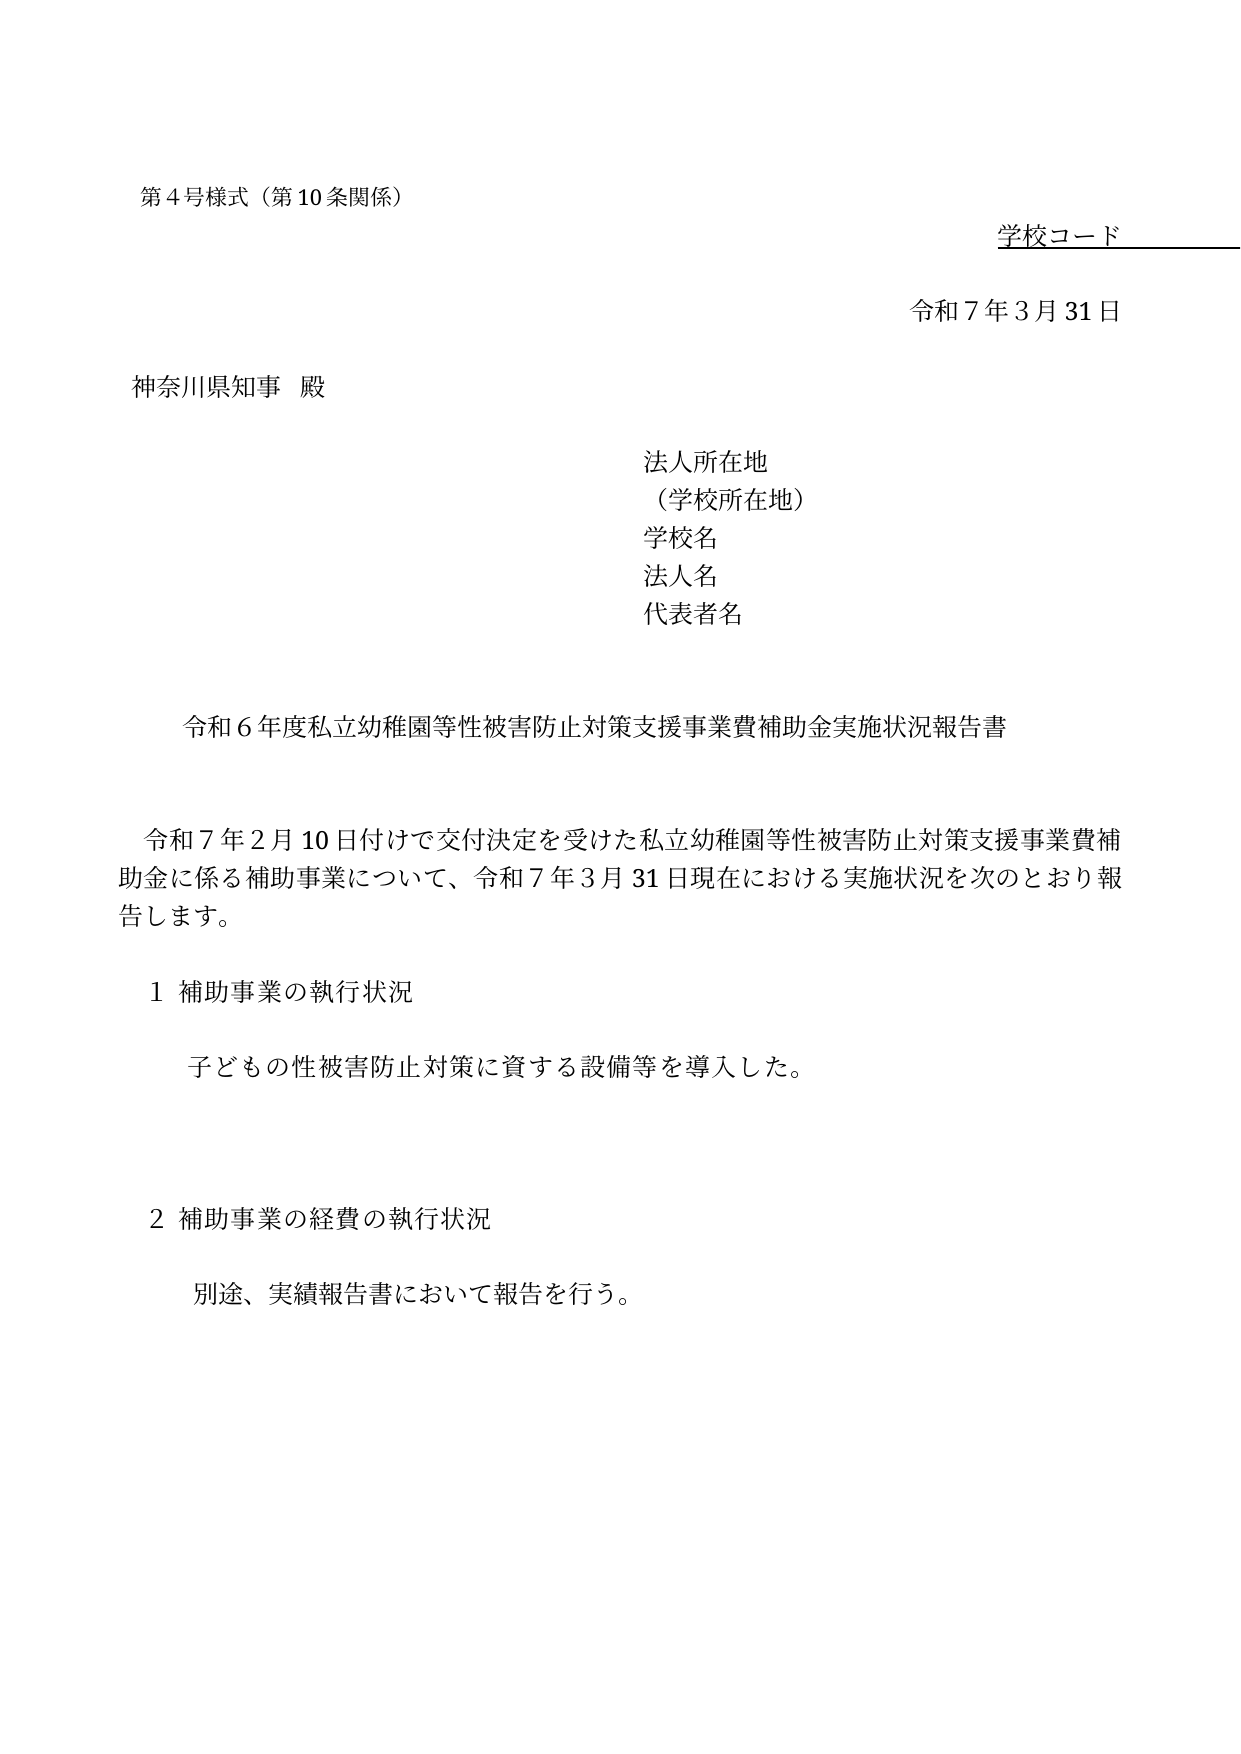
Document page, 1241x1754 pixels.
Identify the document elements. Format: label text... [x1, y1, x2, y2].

text 第４号様式（第10条関係） [118, 177, 1122, 215]
text 別途、実績報告書において報告を行う。 [118, 1274, 1122, 1312]
text 令和７年３月31日 [118, 291, 1122, 329]
text 代表者名 [118, 593, 1122, 631]
text 法人所在地 [118, 442, 1122, 480]
text 法人名 [118, 556, 1122, 593]
text 神奈川県知事 殿 [118, 366, 1122, 404]
text 学校コード [118, 215, 1122, 253]
text ２ 補助事業の経費の執行状況 [118, 1198, 1122, 1236]
text 子どもの性被害防止対策に資する設備等を導入した。 [118, 1047, 1122, 1085]
text １ 補助事業の執行状況 [118, 971, 1122, 1009]
text （学校所在地） [118, 480, 1122, 518]
text 令和７年２月10日付けで交付決定を受けた私立幼稚園等性被害防止対策支援事業費補助金に係る補助事業について、令和７年３月31日現在における実施状況を次のとおり報告します。 [118, 820, 1122, 934]
text 学校名 [118, 518, 1122, 556]
text 令和６年度私立幼稚園等性被害防止対策支援事業費補助金実施状況報告書 [118, 707, 1022, 744]
